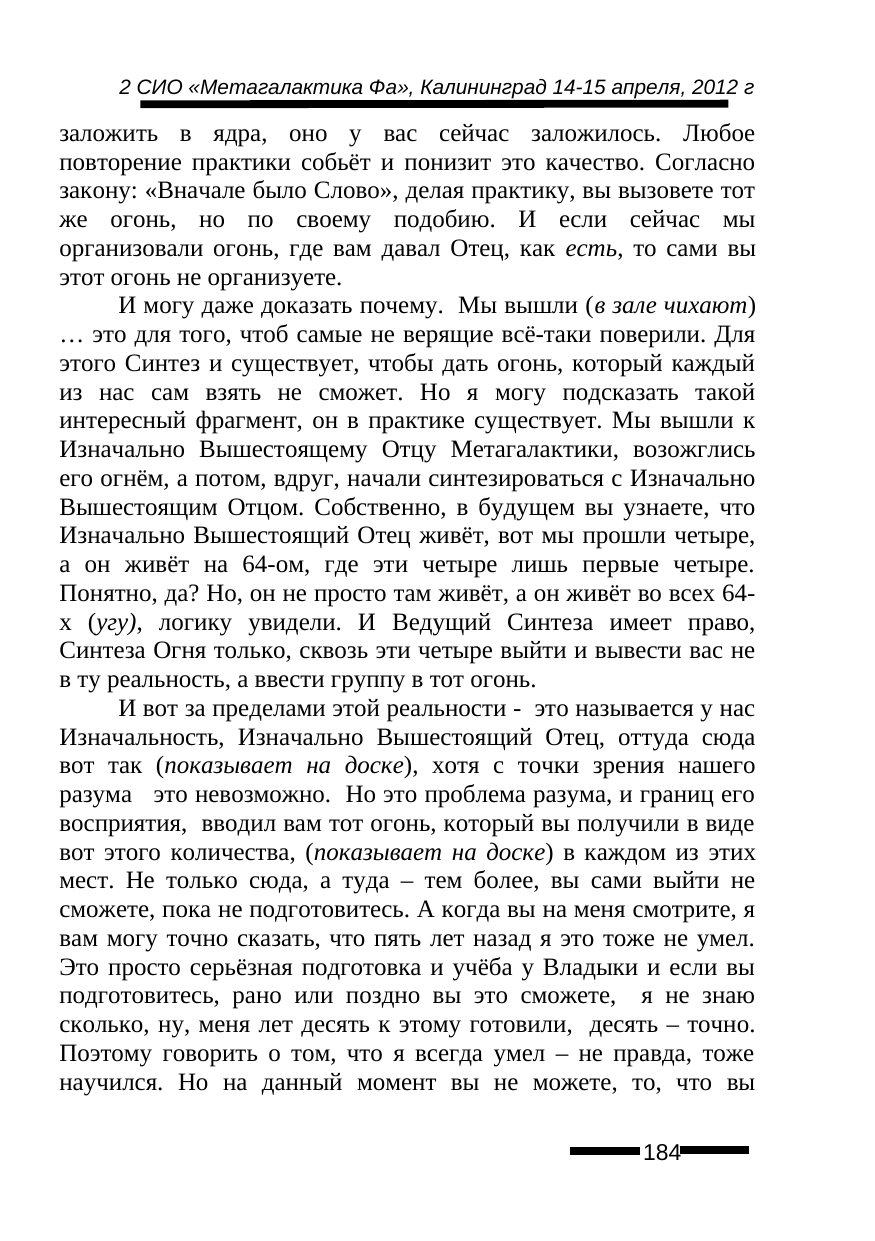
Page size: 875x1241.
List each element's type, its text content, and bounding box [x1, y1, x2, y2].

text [59, 693, 756, 1096]
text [59, 118, 756, 291]
text И могу даже доказать почему. Мы вышли (в зале чихают)… это для того, чтоб самые не верящие всё-таки поверили. Для этого Синтез и существует, чтобы дать огонь, который каждый из нас сам взять не сможет. Но я могу подсказать такой интересный фрагмент, он в практике существует. Мы вышли к Изначально Вышестоящему Отцу Метагалактики, возожглись его огнём, а потом, вдруг, начали синтезироваться с Изначально Вышестоящим Отцом. Собственно, в будущем вы узнаете, что Изначально Вышестоящий Отец живёт, вот мы прошли четыре, а он живёт на 64-ом, где эти четыре лишь первые четыре. Понятно, да? Но, он не просто там живёт, а он живёт во всех 64-х (угу), логику увидели. И Ведущий Синтеза имеет право, Синтеза Огня только, сквозь эти четыре выйти и вывести вас не в ту реальность, а ввести группу в тот огонь. [59, 291, 756, 693]
